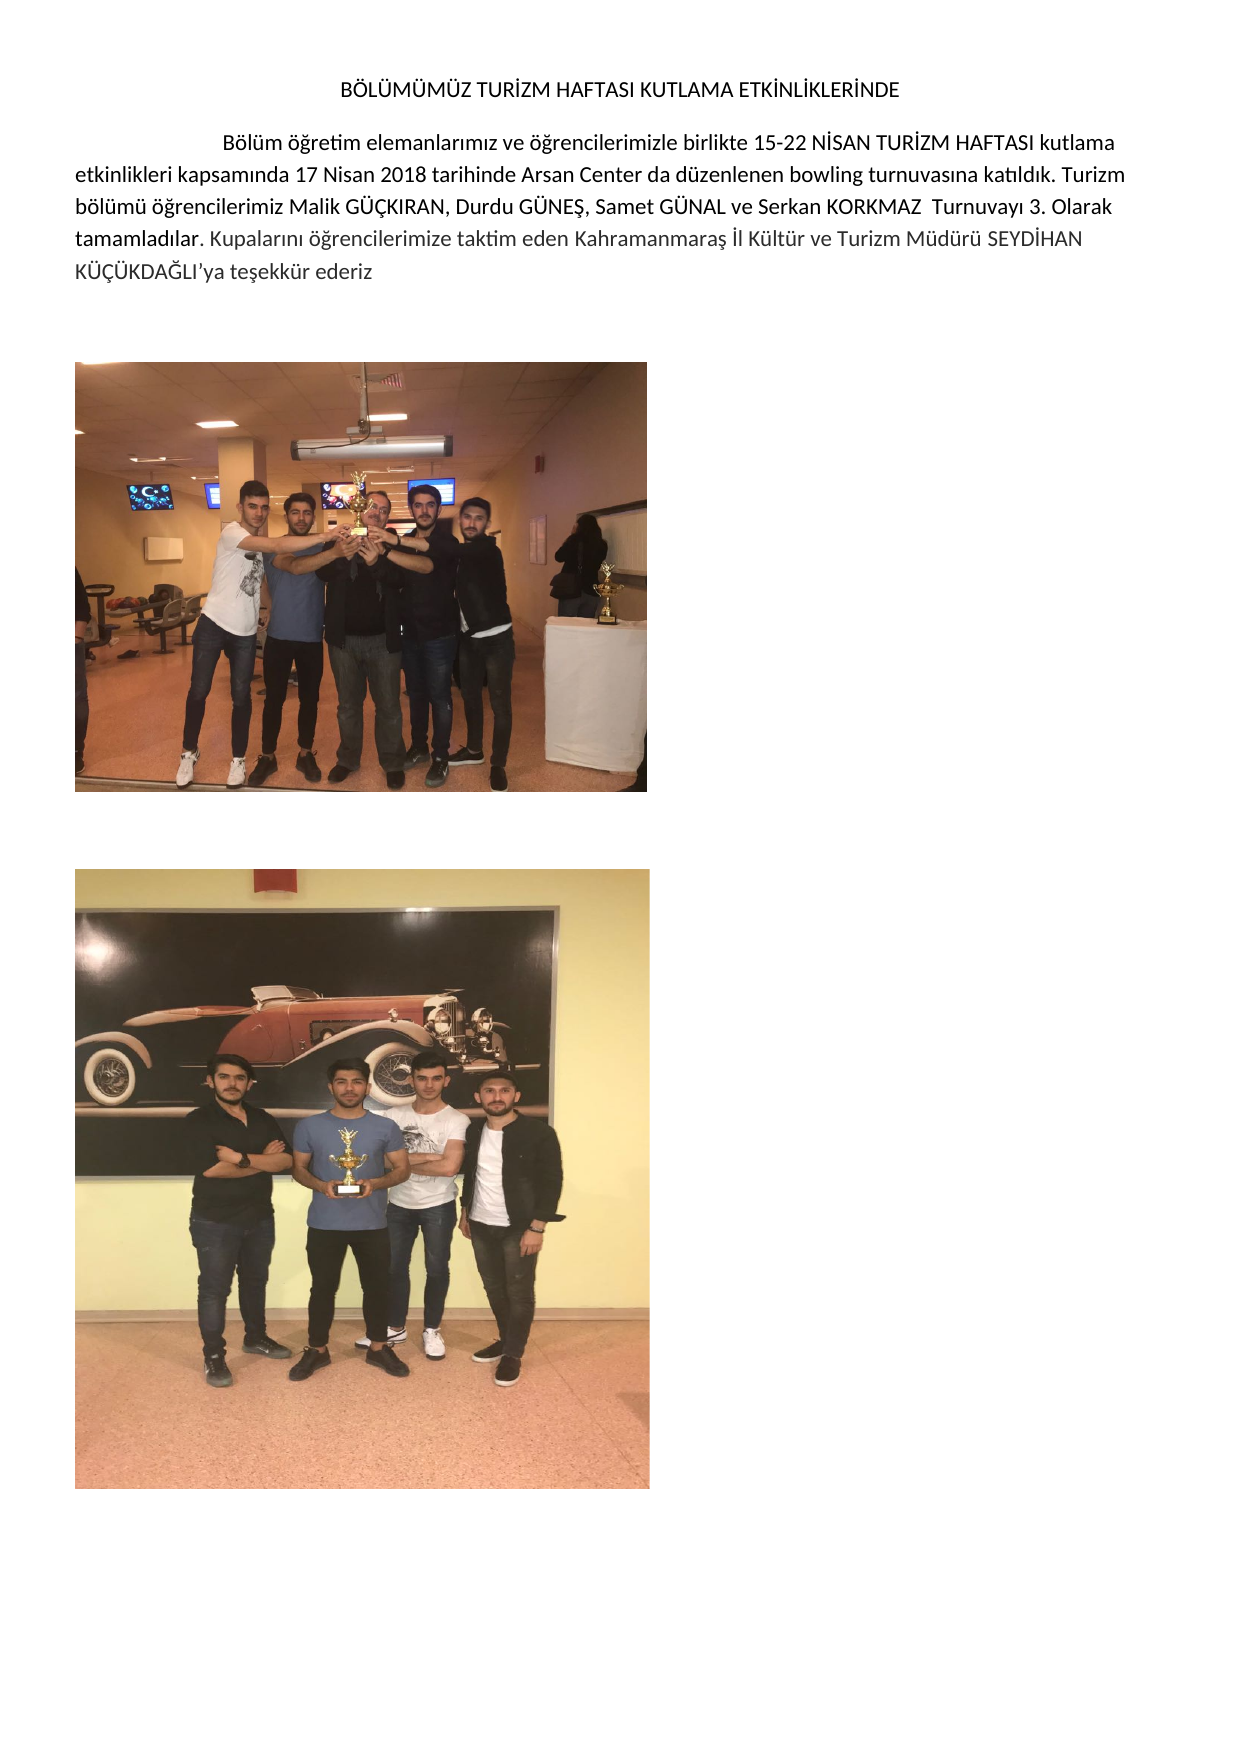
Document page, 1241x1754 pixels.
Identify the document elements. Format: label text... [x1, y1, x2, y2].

picture [75, 869, 650, 1489]
picture [75, 362, 647, 792]
text Bölüm öğretim elemanlarımız ve öğrencilerimizle birlikte 15-22 NİSAN TURİZM HAFTASI kutlama etkinlikleri kapsamında 17 Nisan 2018 tarihinde Arsan Center da düzenlenen bowling turnuvasına katıldık. Turizm bölümü öğrencilerimiz Malik GÜÇKIRAN, Durdu GÜNEŞ, Samet GÜNAL ve Serkan KORKMAZ Turnuvayı 3. Olarak tamamladılar. Kupalarını öğrencilerimize taktim eden Kahramanmaraş İl Kültür ve Turizm Müdürü SEYDİHAN KÜÇÜKDAĞLI’ya teşekkür ederiz [75, 128, 1165, 285]
text BÖLÜMÜMÜZ TURİZM HAFTASI KUTLAMA ETKİNLİKLERİNDE [75, 75, 1165, 103]
